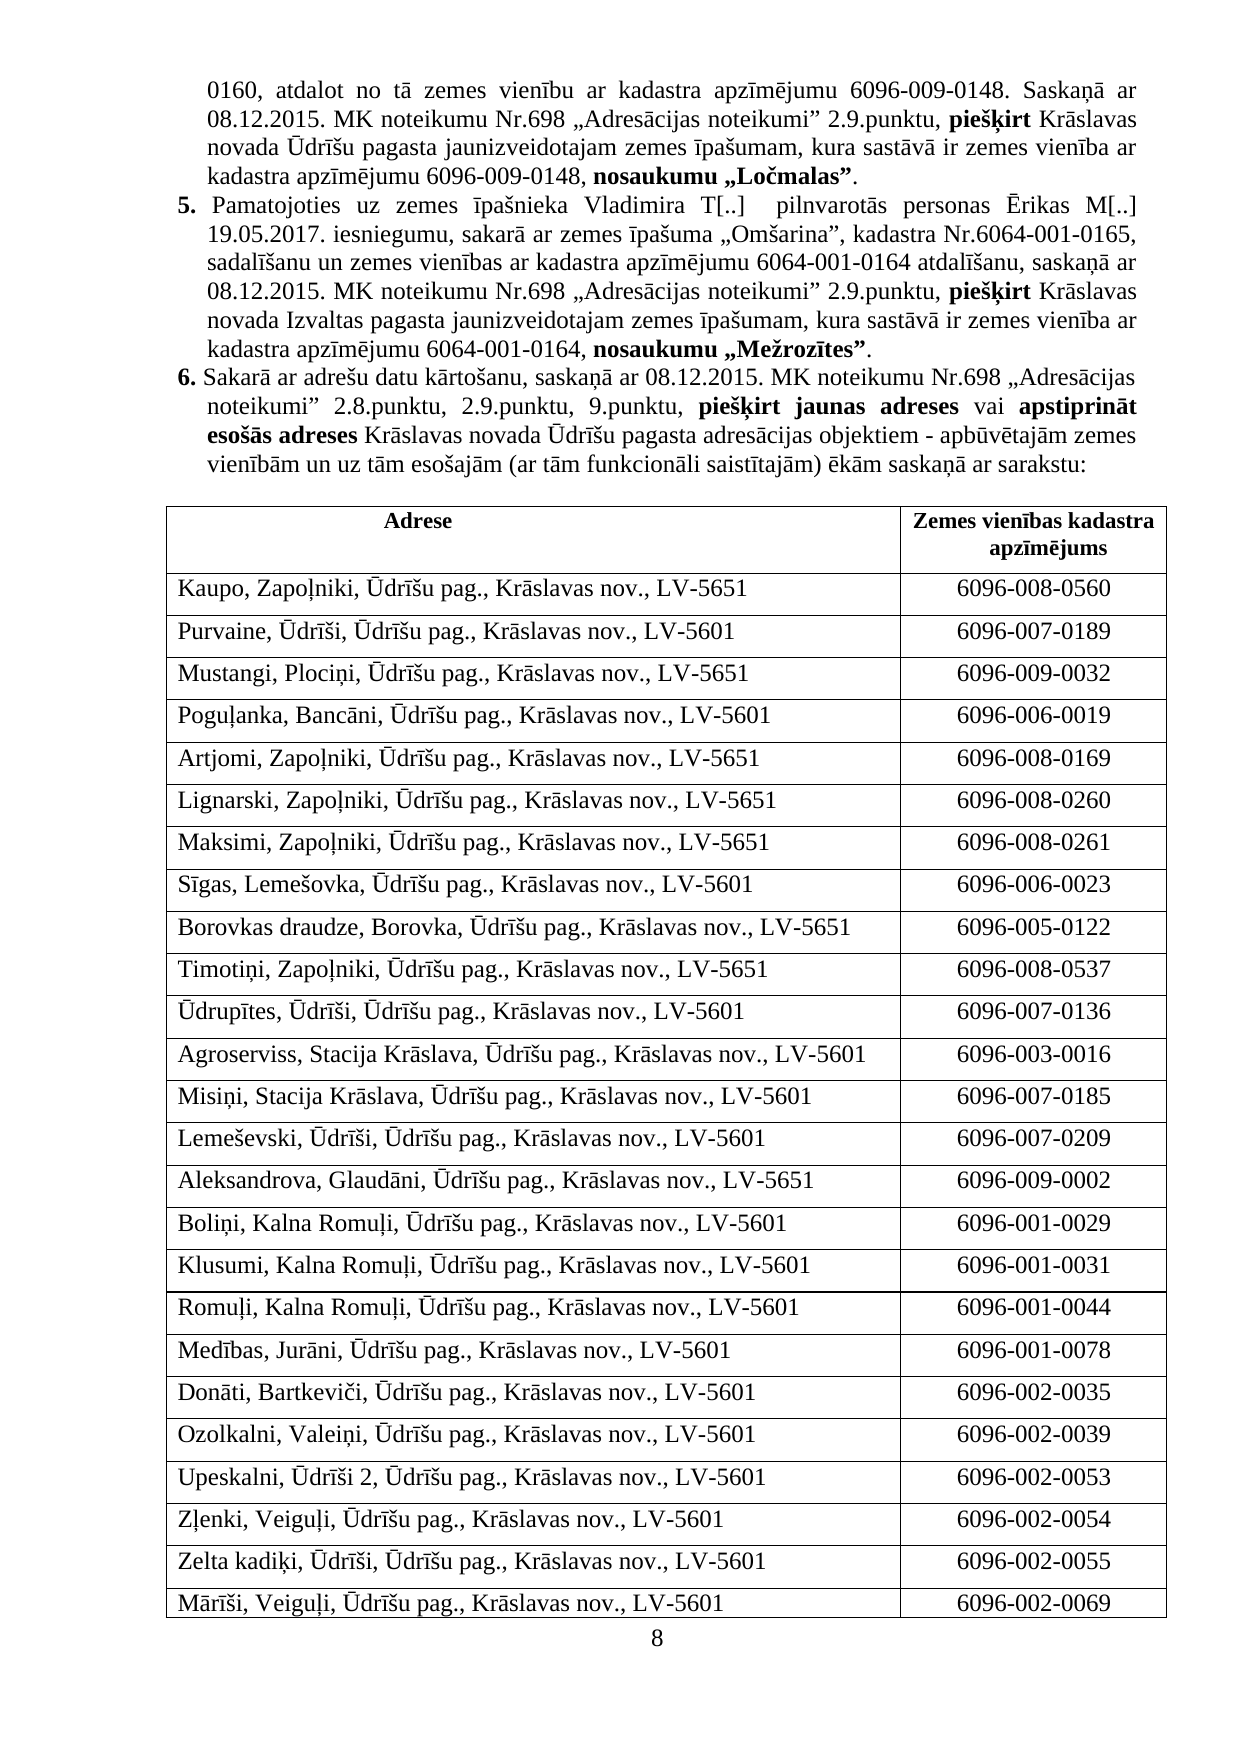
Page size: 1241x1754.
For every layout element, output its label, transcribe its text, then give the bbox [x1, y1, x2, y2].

table_cell Borovkas draudze, Borovka, Ūdrīšu pag., Krāslavas nov., LV-5651 [167, 912, 900, 953]
table_cell Lemeševski, Ūdrīši, Ūdrīšu pag., Krāslavas nov., LV-5601 [167, 1123, 900, 1164]
table_cell Upeskalni, Ūdrīši 2, Ūdrīšu pag., Krāslavas nov., LV-5601 [167, 1462, 900, 1503]
table_cell Zļenki, Veiguļi, Ūdrīšu pag., Krāslavas nov., LV-5601 [167, 1504, 900, 1545]
table_cell 6096-009-0002 [901, 1166, 1166, 1207]
table_cell 6096-002-0054 [901, 1504, 1166, 1545]
table_cell Timotiņi, Zapoļniki, Ūdrīšu pag., Krāslavas nov., LV-5651 [167, 954, 900, 995]
table_cell 6096-008-0169 [901, 743, 1166, 784]
table_cell Romuļi, Kalna Romuļi, Ūdrīšu pag., Krāslavas nov., LV-5601 [167, 1293, 900, 1334]
table_cell Boliņi, Kalna Romuļi, Ūdrīšu pag., Krāslavas nov., LV-5601 [167, 1208, 900, 1249]
text 5. Pamatojoties uz zemes īpašnieka Vladimira T[..] pilnvarotās personas Ērikas M[..] 19.05.2017. iesniegumu, sakarā ar zemes īpašuma „Omšarina”, kadastra Nr.6064-001-0165, sadalīšanu un zemes vienības ar kadastra apzīmējumu 6064-001-0164 atdalīšanu, saskaņā ar 08.12.2015. MK noteikumu Nr.698 „Adresācijas noteikumi” 2.9.punktu, piešķirt Krāslavas novada Izvaltas pagasta jaunizveidotajam zemes īpašumam, kura sastāvā ir zemes vienība ar kadastra apzīmējumu 6064-001-0164, nosaukumu „Mežrozītes”. [177, 190, 1137, 362]
table_cell 6096-001-0078 [901, 1335, 1166, 1376]
table_cell Kaupo, Zapoļniki, Ūdrīšu pag., Krāslavas nov., LV-5651 [167, 574, 900, 615]
table_header Zemes vienības kadastra apzīmējums [901, 507, 1166, 572]
table_cell Ozolkalni, Valeiņi, Ūdrīšu pag., Krāslavas nov., LV-5601 [167, 1419, 900, 1461]
table_cell 6096-009-0032 [901, 658, 1166, 699]
table_cell 6096-002-0039 [901, 1419, 1166, 1461]
table_cell 6096-007-0189 [901, 616, 1166, 657]
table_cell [167, 1589, 900, 1617]
table_cell Mustangi, Plociņi, Ūdrīšu pag., Krāslavas nov., LV-5651 [167, 658, 900, 699]
table_cell Artjomi, Zapoļniki, Ūdrīšu pag., Krāslavas nov., LV-5651 [167, 743, 900, 784]
table_cell Maksimi, Zapoļniki, Ūdrīšu pag., Krāslavas nov., LV-5651 [167, 827, 900, 868]
table_cell 6096-002-0053 [901, 1462, 1166, 1503]
table_cell 6096-001-0031 [901, 1250, 1166, 1291]
table_cell Medības, Jurāni, Ūdrīšu pag., Krāslavas nov., LV-5601 [167, 1335, 900, 1376]
table_cell 6096-008-0260 [901, 785, 1166, 826]
table_cell 6096-006-0019 [901, 700, 1166, 742]
table_cell Misiņi, Stacija Krāslava, Ūdrīšu pag., Krāslavas nov., LV-5601 [167, 1081, 900, 1122]
table_cell Sīgas, Lemešovka, Ūdrīšu pag., Krāslavas nov., LV-5601 [167, 870, 900, 911]
table_cell Agroserviss, Stacija Krāslava, Ūdrīšu pag., Krāslavas nov., LV-5601 [167, 1039, 900, 1080]
table_cell Donāti, Bartkeviči, Ūdrīšu pag., Krāslavas nov., LV-5601 [167, 1377, 900, 1418]
table_cell Purvaine, Ūdrīši, Ūdrīšu pag., Krāslavas nov., LV-5601 [167, 616, 900, 657]
table_cell 6096-002-0035 [901, 1377, 1166, 1418]
table_cell Lignarski, Zapoļniki, Ūdrīšu pag., Krāslavas nov., LV-5651 [167, 785, 900, 826]
table_cell 6096-008-0560 [901, 574, 1166, 615]
table_cell 6096-005-0122 [901, 912, 1166, 953]
table_header Adrese [167, 507, 900, 572]
table_cell 6096-007-0209 [901, 1123, 1166, 1164]
table_cell 6096-003-0016 [901, 1039, 1166, 1080]
table_cell Ūdrupītes, Ūdrīši, Ūdrīšu pag., Krāslavas nov., LV-5601 [167, 996, 900, 1038]
table_cell 6096-002-0069 [901, 1589, 1166, 1617]
table_cell Poguļanka, Bancāni, Ūdrīšu pag., Krāslavas nov., LV-5601 [167, 700, 900, 742]
table_cell Klusumi, Kalna Romuļi, Ūdrīšu pag., Krāslavas nov., LV-5601 [167, 1250, 900, 1291]
table_cell 6096-007-0136 [901, 996, 1166, 1038]
text 6. Sakarā ar adrešu datu kārtošanu, saskaņā ar 08.12.2015. MK noteikumu Nr.698 „Adresācijas noteikumi” 2.8.punktu, 2.9.punktu, 9.punktu, piešķirt jaunas adreses vai apstiprināt esošās adreses Krāslavas novada Ūdrīšu pagasta adresācijas objektiem - apbūvētajām zemes vienībām un uz tām esošajām (ar tām funkcionāli saistītajām) ēkām saskaņā ar sarakstu: [177, 362, 1137, 477]
table_cell Zelta kadiķi, Ūdrīši, Ūdrīšu pag., Krāslavas nov., LV-5601 [167, 1546, 900, 1587]
table_cell 6096-001-0029 [901, 1208, 1166, 1249]
table_cell 6096-008-0261 [901, 827, 1166, 868]
table_cell Aleksandrova, Glaudāni, Ūdrīšu pag., Krāslavas nov., LV-5651 [167, 1166, 900, 1207]
table_cell 6096-006-0023 [901, 870, 1166, 911]
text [177, 75, 1137, 190]
table_cell 6096-001-0044 [901, 1293, 1166, 1334]
table_cell 6096-007-0185 [901, 1081, 1166, 1122]
table_cell 6096-008-0537 [901, 954, 1166, 995]
table_cell 6096-002-0055 [901, 1546, 1166, 1587]
